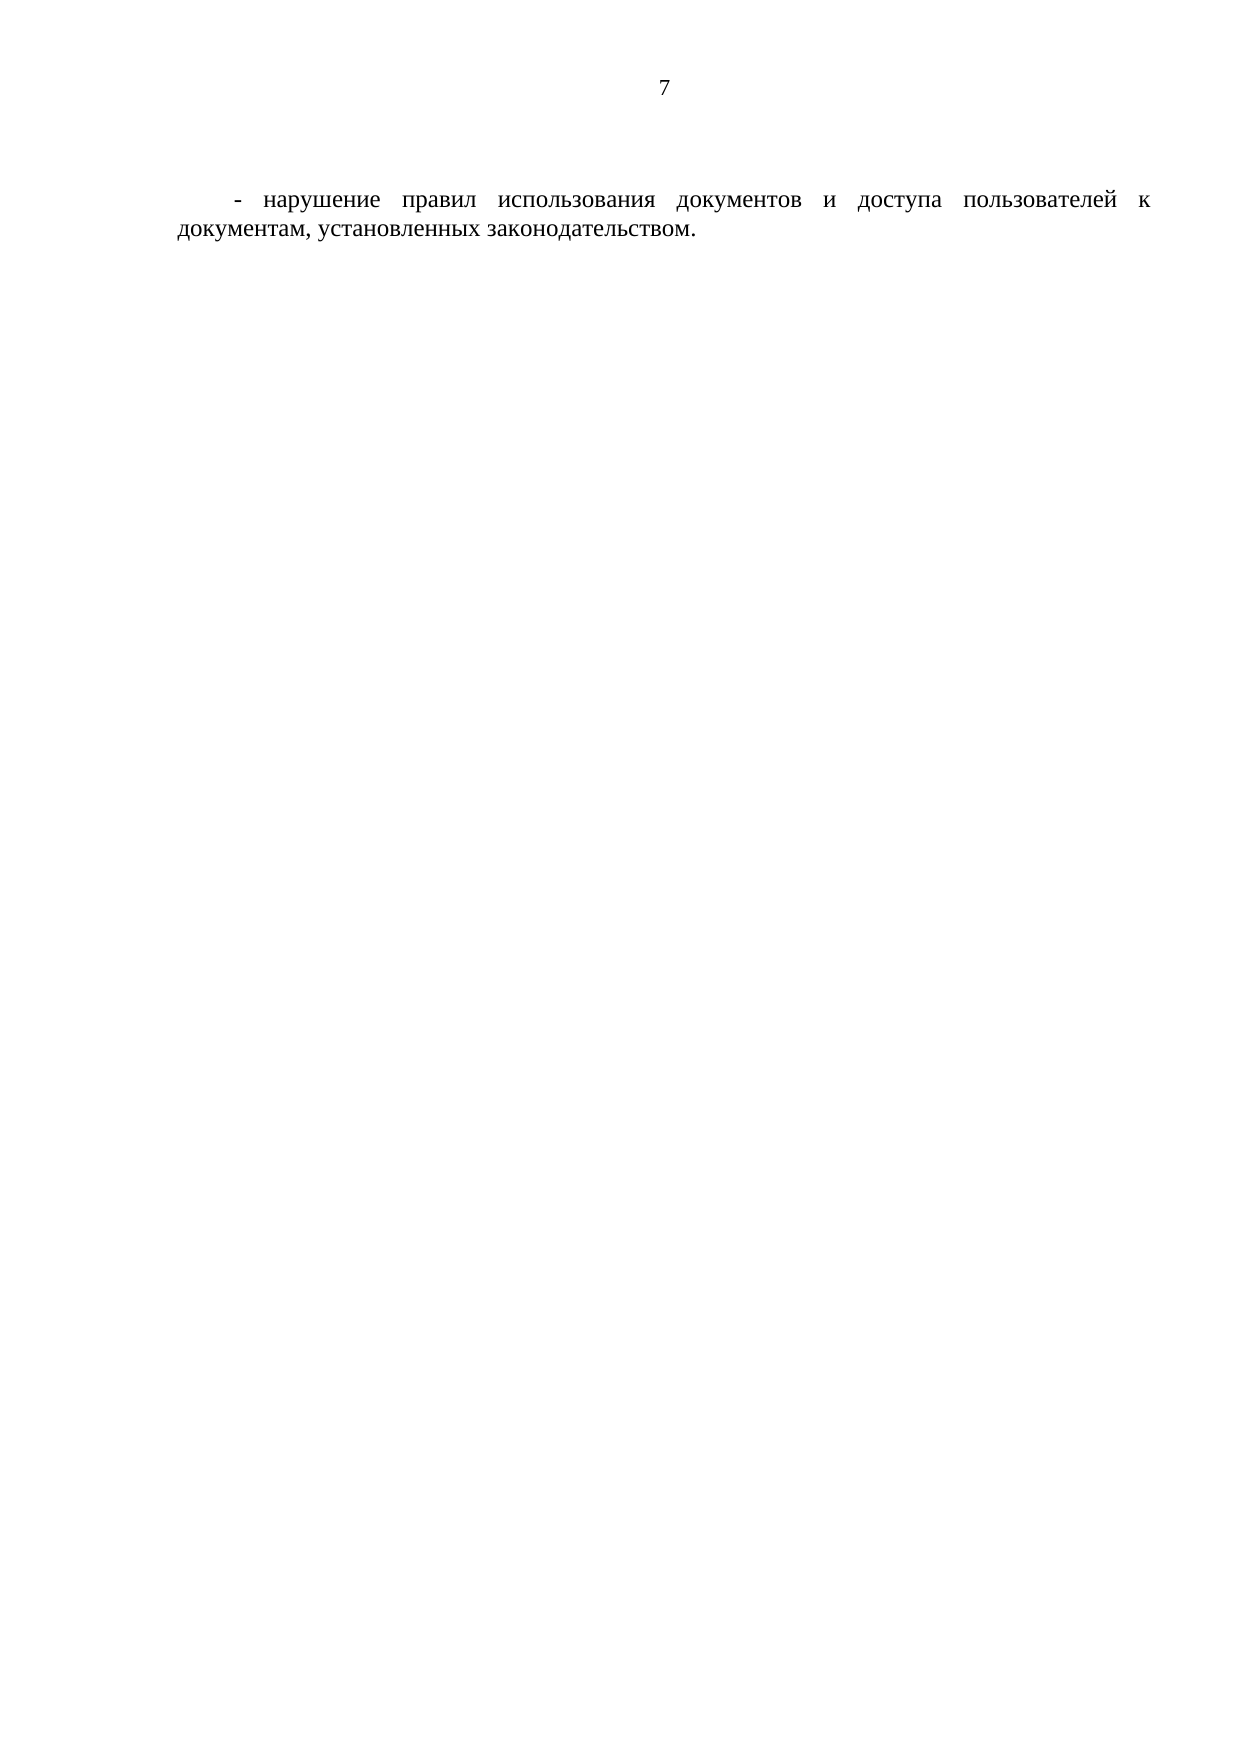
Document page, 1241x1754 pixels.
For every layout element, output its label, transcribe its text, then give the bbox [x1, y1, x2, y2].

text - нарушение правил использования документов и доступа пользователей к документам, установленных законодательством. [177, 184, 1152, 242]
